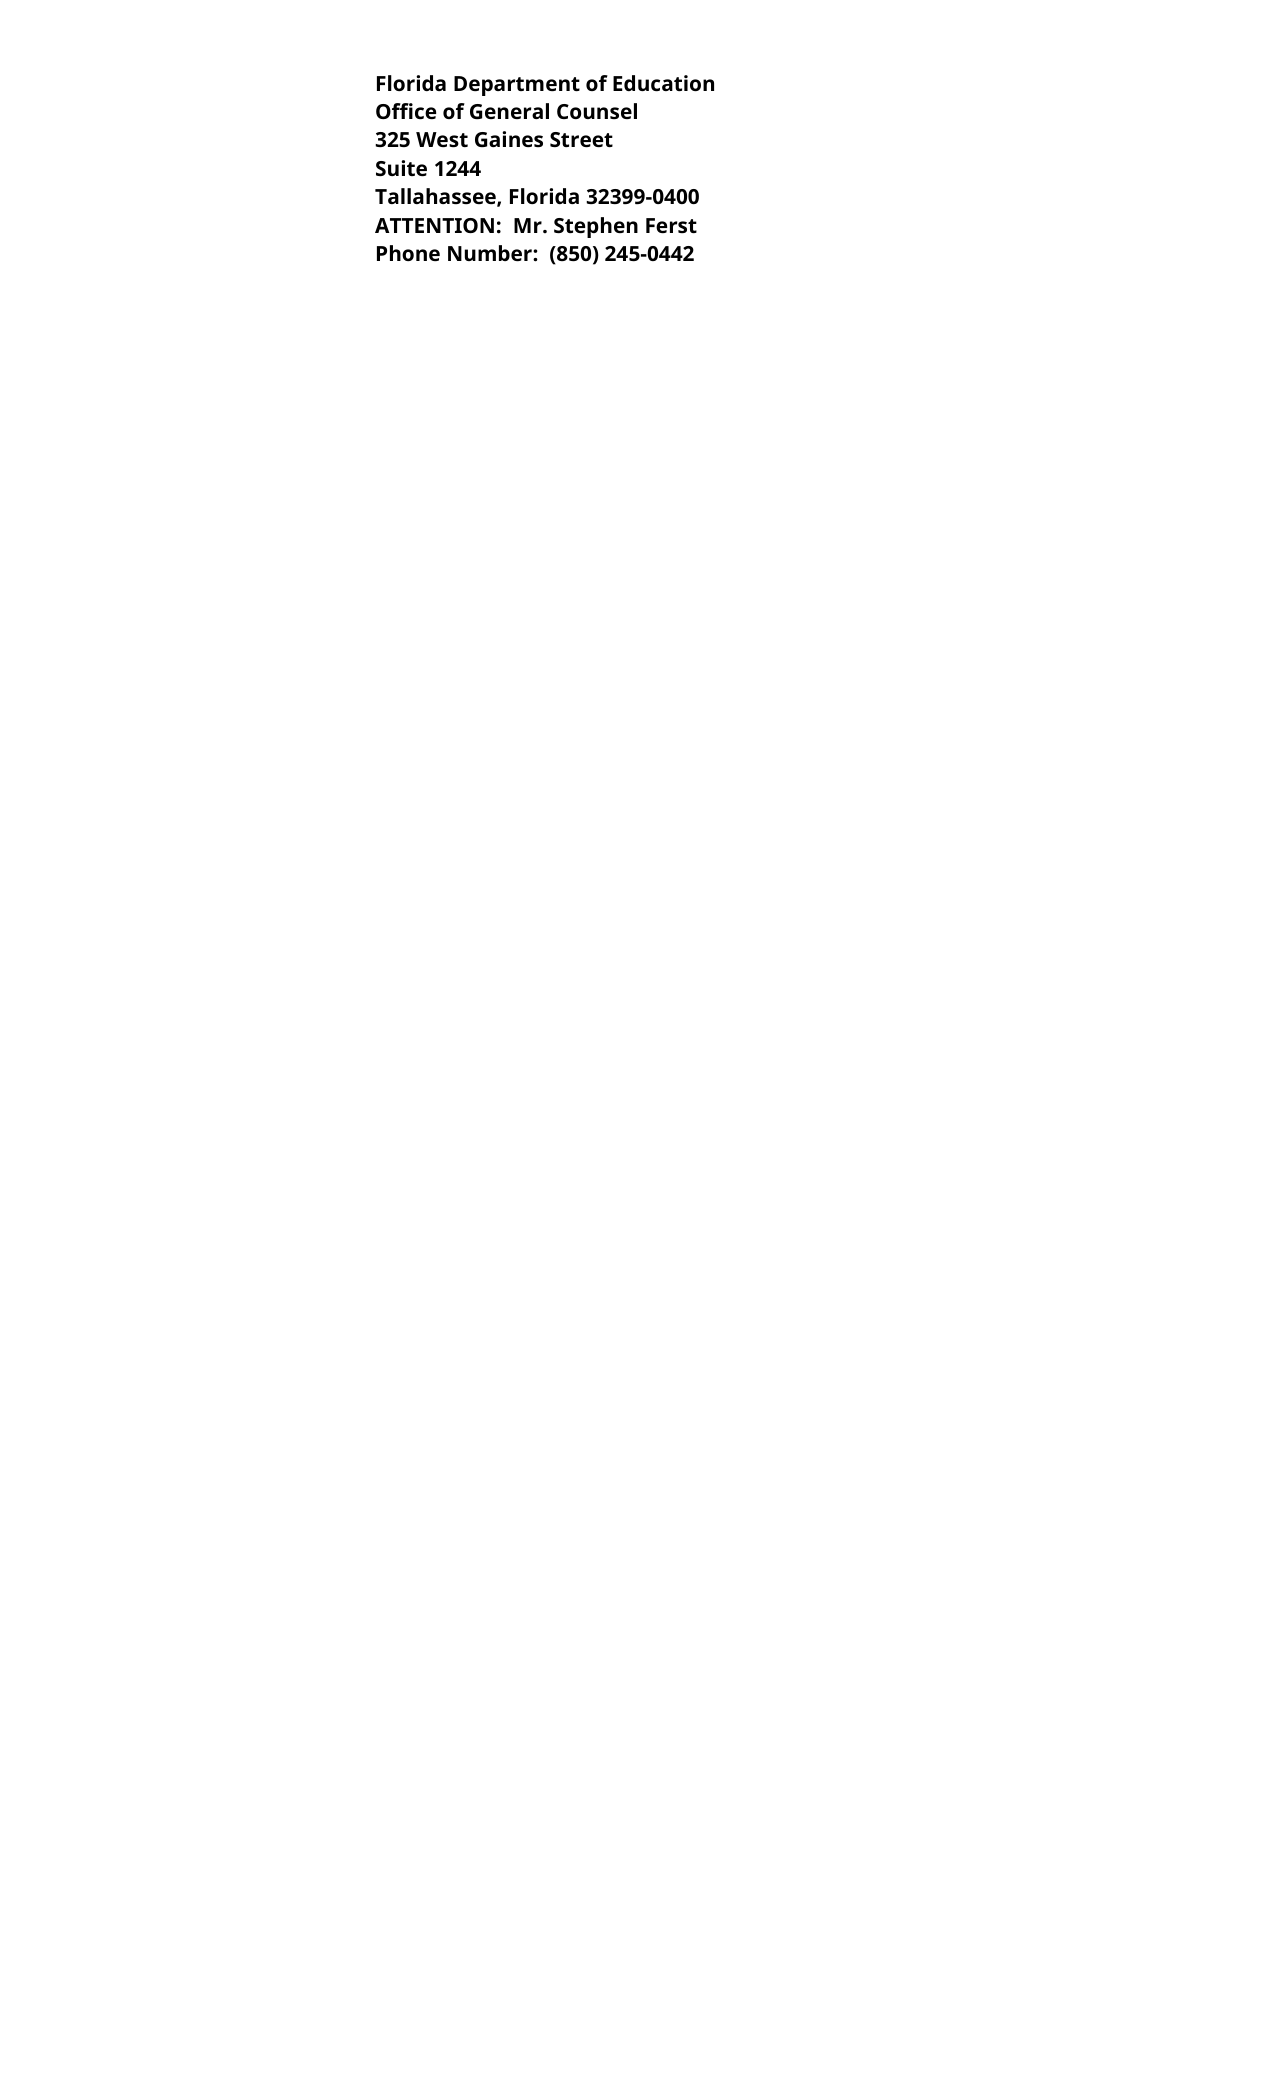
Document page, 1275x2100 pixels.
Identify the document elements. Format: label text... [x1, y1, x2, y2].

text Office of General Counsel [375, 97, 1098, 126]
text Suite 1244 [375, 154, 1098, 182]
text Florida Department of Education [375, 69, 1098, 97]
text ATTENTION: Mr. Stephen Ferst [375, 211, 1098, 239]
text Phone Number: (850) 245-0442 [375, 239, 1098, 268]
text Tallahassee, Florida 32399-0400 [375, 182, 1098, 211]
text 325 West Gaines Street [375, 126, 1098, 154]
